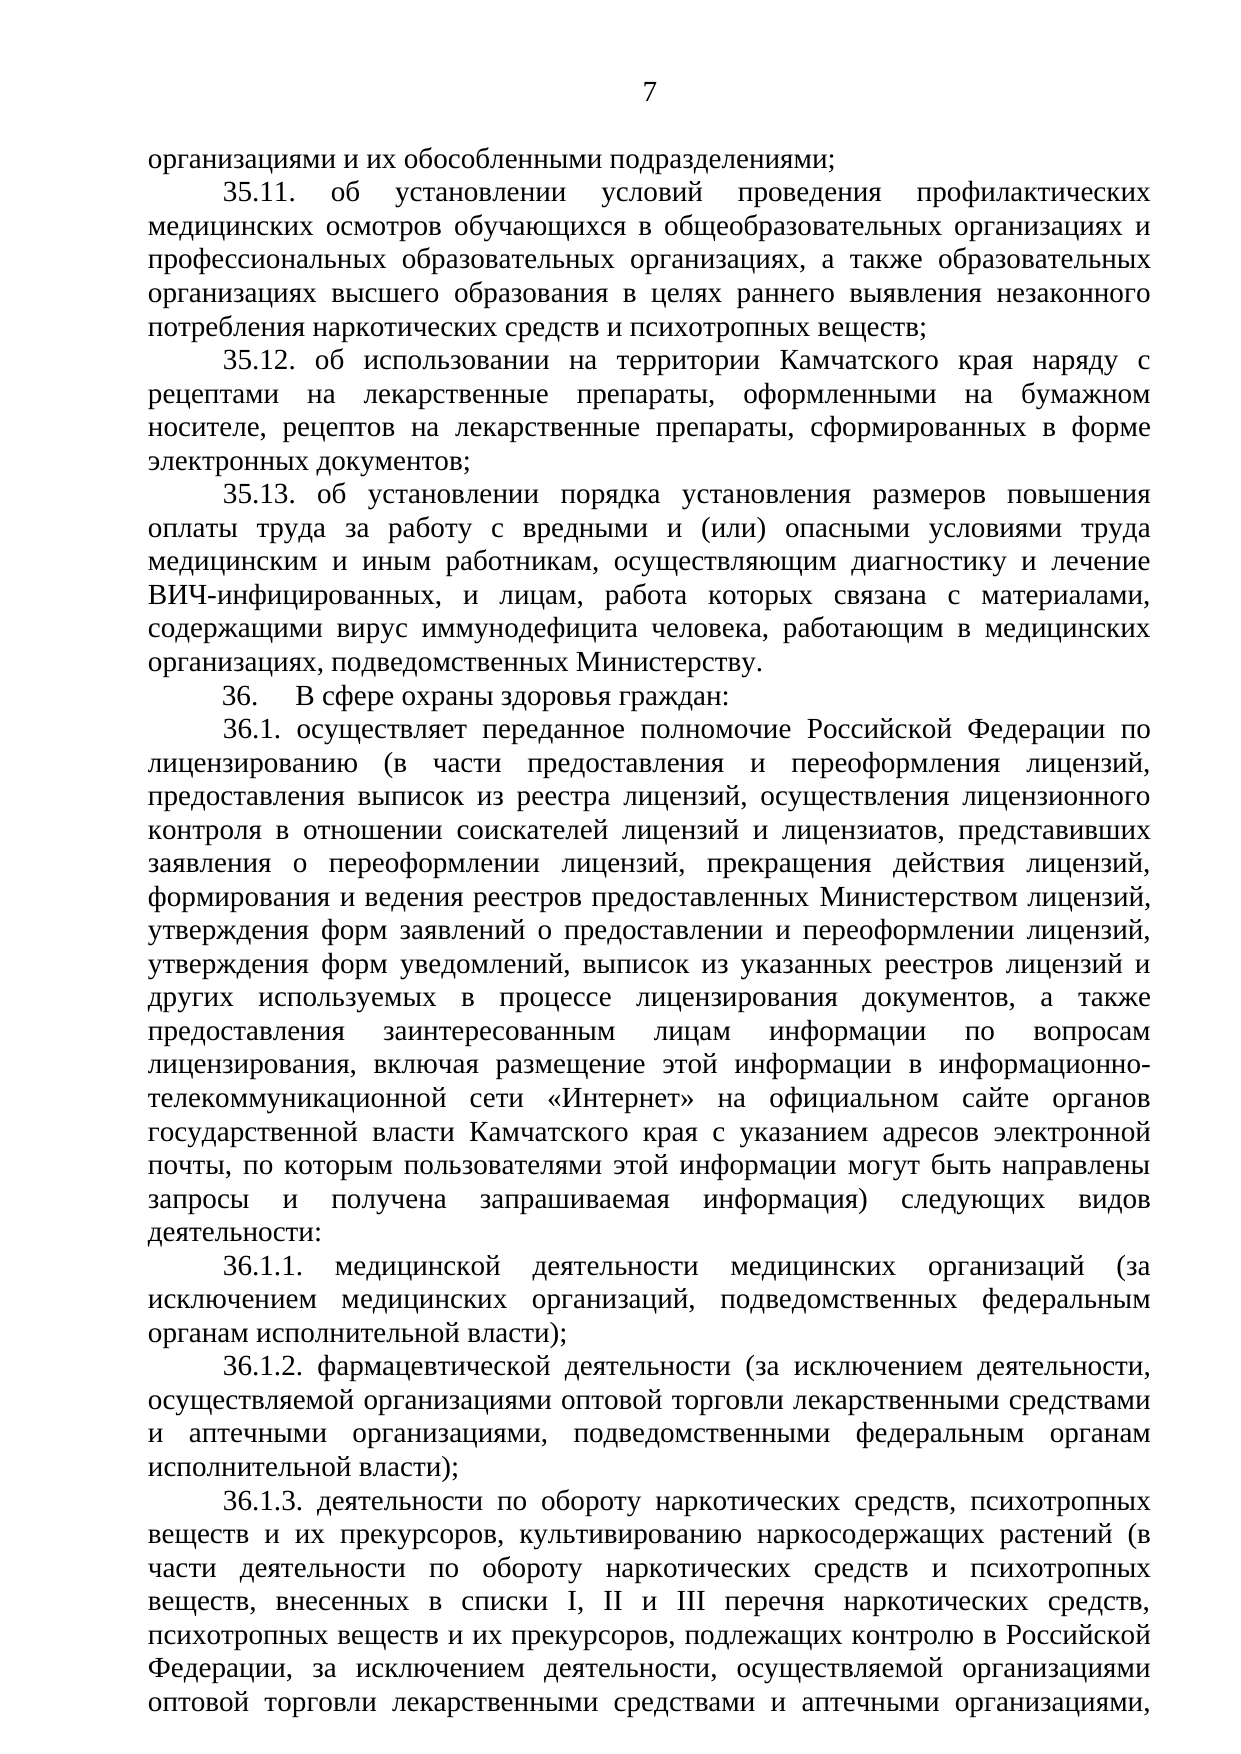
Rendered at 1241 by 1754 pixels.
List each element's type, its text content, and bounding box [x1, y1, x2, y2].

text 35.13. об установлении порядка установления размеров повышения оплаты труда за работу с вредными и (или) опасными условиями труда медицинским и иным работникам, осуществляющим диагностику и лечение ВИЧ-инфицированных, и лицам, работа которых связана с материалами, содержащими вирус иммунодефицита человека, работающим в медицинских организациях, подведомственных Министерству. [148, 476, 1152, 678]
text 36.1. осуществляет переданное полномочие Российской Федерации по лицензированию (в части предоставления и переоформления лицензий, предоставления выписок из реестра лицензий, осуществления лицензионного контроля в отношении соискателей лицензий и лицензиатов, представивших заявления о переоформлении лицензий, прекращения действия лицензий, формирования и ведения реестров предоставленных Министерством лицензий, утверждения форм заявлений о предоставлении и переоформлении лицензий, утверждения форм уведомлений, выписок из указанных реестров лицензий и других используемых в процессе лицензирования документов, а также предоставления заинтересованным лицам информации по вопросам лицензирования, включая размещение этой информации в информационно-телекоммуникационной сети «Интернет» на официальном сайте органов государственной власти Камчатского края с указанием адресов электронной почты, по которым пользователями этой информации могут быть направлены запросы и получена запрашиваемая информация) следующих видов деятельности: [148, 711, 1152, 1248]
list В сфере охраны здоровья граждан: [148, 678, 1152, 711]
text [148, 141, 1152, 174]
text 35.11. об установлении условий проведения профилактических медицинских осмотров обучающихся в общеобразовательных организациях и профессиональных образовательных организациях, а также образовательных организациях высшего образования в целях раннего выявления незаконного потребления наркотических средств и психотропных веществ; [148, 174, 1152, 342]
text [148, 1483, 1152, 1717]
text 36.1.1. медицинской деятельности медицинских организаций (за исключением медицинских организаций, подведомственных федеральным органам исполнительной власти); [148, 1248, 1152, 1348]
text 36.1.2. фармацевтической деятельности (за исключением деятельности, осуществляемой организациями оптовой торговли лекарственными средствами и аптечными организациями, подведомственными федеральным органам исполнительной власти); [148, 1348, 1152, 1483]
text 35.12. об использовании на территории Камчатского края наряду с рецептами на лекарственные препараты, оформленными на бумажном носителе, рецептов на лекарственные препараты, сформированных в форме электронных документов; [148, 342, 1152, 476]
